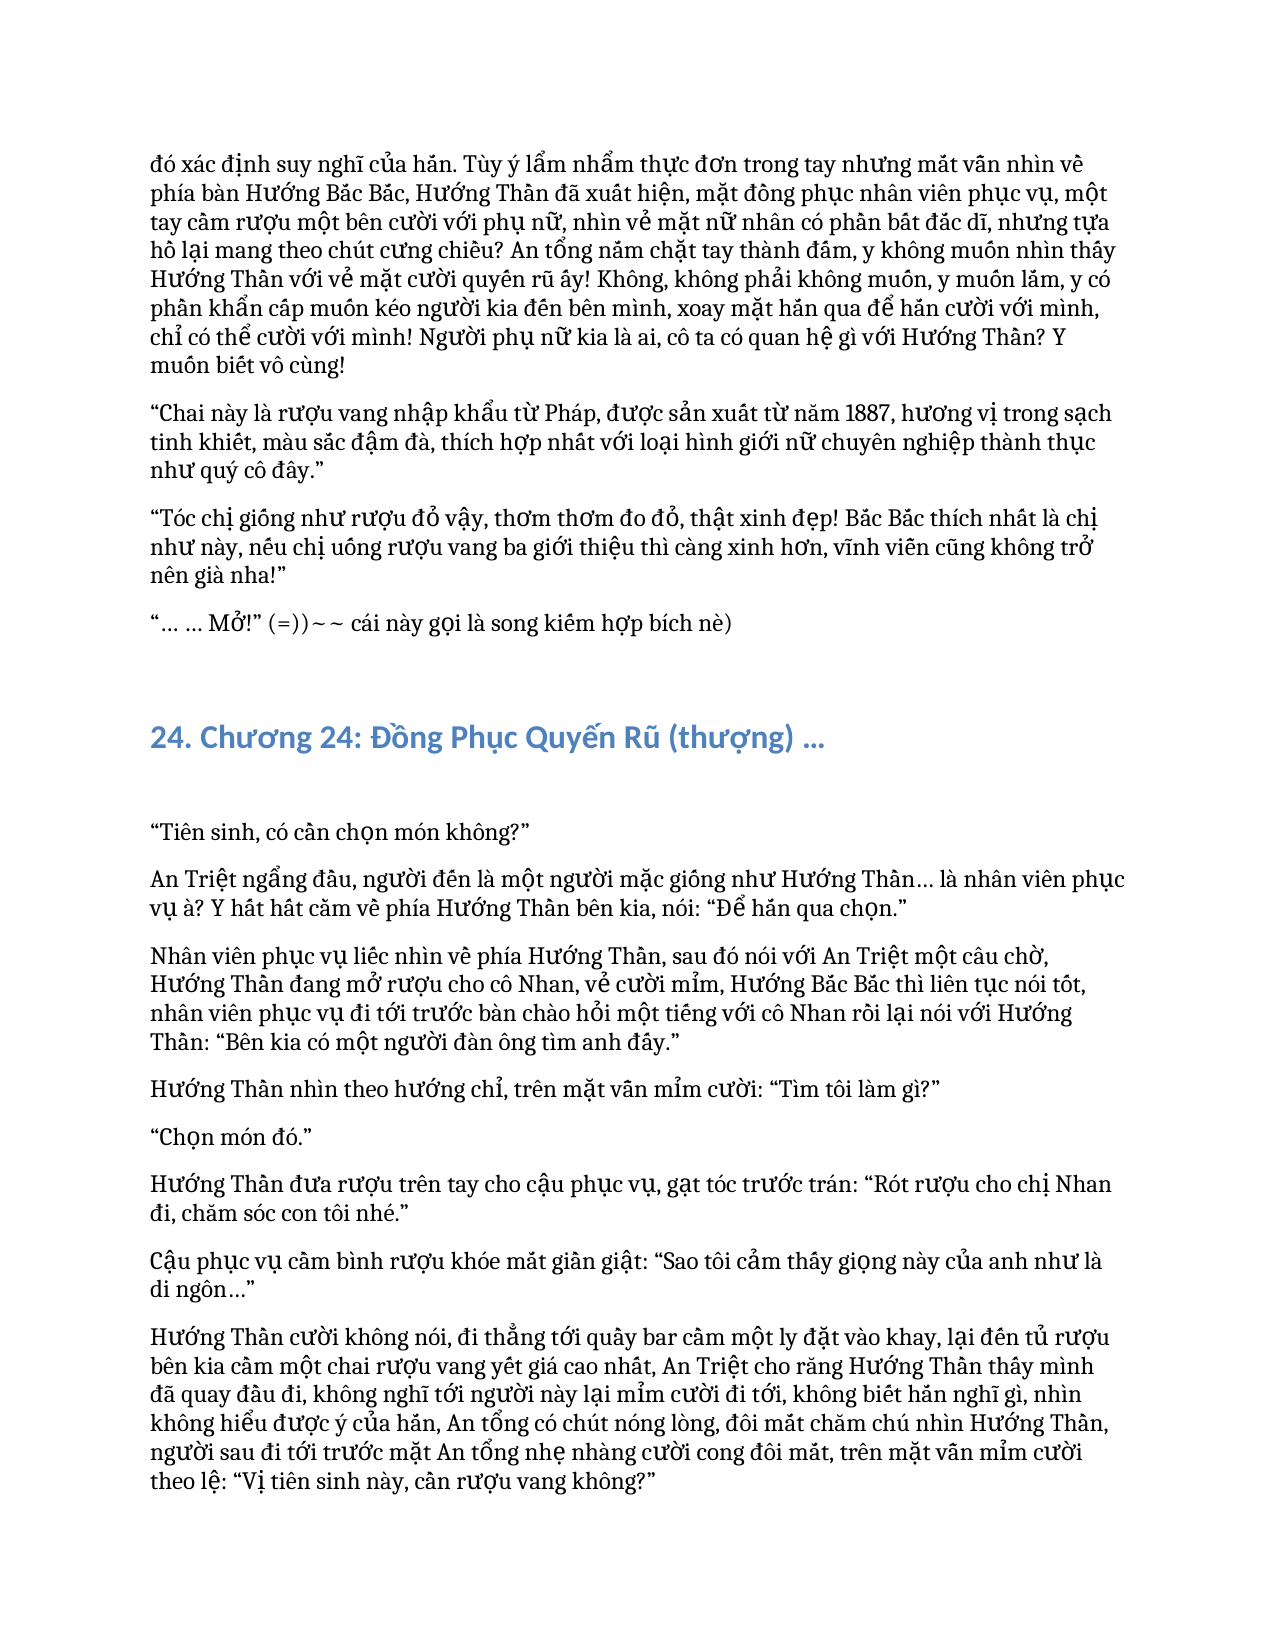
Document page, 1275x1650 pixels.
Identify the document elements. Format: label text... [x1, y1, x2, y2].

text Nhân viên phục vụ liếc nhìn về phía Hướng Thần, sau đó nói với An Triệt một câu chờ, Hướng Thần đang mở rượu cho cô Nhan, vẻ cười mỉm, Hướng Bắc Bắc thì liên tục nói tốt, nhân viên phục vụ đi tới trước bàn chào hỏi một tiếng với cô Nhan rồi lại nói với Hướng Thần: “Bên kia có một người đàn ông tìm anh đấy.” [150, 942, 1125, 1057]
text Cậu phục vụ cầm bình rượu khóe mắt giần giật: “Sao tôi cảm thấy giọng này của anh như là di ngôn…” [150, 1247, 1125, 1304]
text An Triệt ngẩng đầu, người đến là một người mặc giống như Hướng Thần… là nhân viên phục vụ à? Y hất hất cằm về phía Hướng Thần bên kia, nói: “Để hắn qua chọn.” [150, 865, 1125, 923]
text Hướng Thần đưa rượu trên tay cho cậu phục vụ, gạt tóc trước trán: “Rót rượu cho chị Nhan đi, chăm sóc con tôi nhé.” [150, 1170, 1125, 1228]
text “Tóc chị giống như rượu đỏ vậy, thơm thơm đo đỏ, thật xinh đẹp! Bắc Bắc thích nhất là chị như này, nếu chị uống rượu vang ba giới thiệu thì càng xinh hơn, vĩnh viễn cũng không trở nên già nha!” [150, 504, 1125, 590]
text “Chọn món đó.” [150, 1123, 1125, 1152]
text “Tiên sinh, có cần chọn món không?” [150, 760, 1125, 847]
text Hướng Thần nhìn theo hướng chỉ, trên mặt vẫn mỉm cười: “Tìm tôi làm gì?” [150, 1075, 1125, 1104]
text “… … Mở!” (=))~~ cái này gọi là song kiếm hợp bích nè) [150, 609, 1125, 695]
text Hướng Thần cười không nói, đi thẳng tới quầy bar cầm một ly đặt vào khay, lại đến tủ rượu bên kia cầm một chai rượu vang yết giá cao nhất, An Triệt cho răng Hướng Thần thấy mình đã quay đầu đi, không nghĩ tới người này lại mỉm cười đi tới, không biết hắn nghĩ gì, nhìn không hiểu được ý của hắn, An tổng có chút nóng lòng, đôi mắt chăm chú nhìn Hướng Thần, người sau đi tới trước mặt An tổng nhẹ nhàng cười cong đôi mắt, trên mặt vẫn mỉm cười theo lệ: “Vị tiên sinh này, cần rượu vang không?” [150, 1323, 1125, 1495]
text “Chai này là rượu vang nhập khẩu từ Pháp, được sản xuất từ năm 1887, hương vị trong sạch tinh khiết, màu sắc đậm đà, thích hợp nhất với loại hình giới nữ chuyên nghiệp thành thục như quý cô đây.” [150, 399, 1125, 485]
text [150, 150, 1125, 380]
subtitle 24. Chương 24: Đồng Phục Quyến Rũ (thượng) … [150, 716, 1125, 757]
